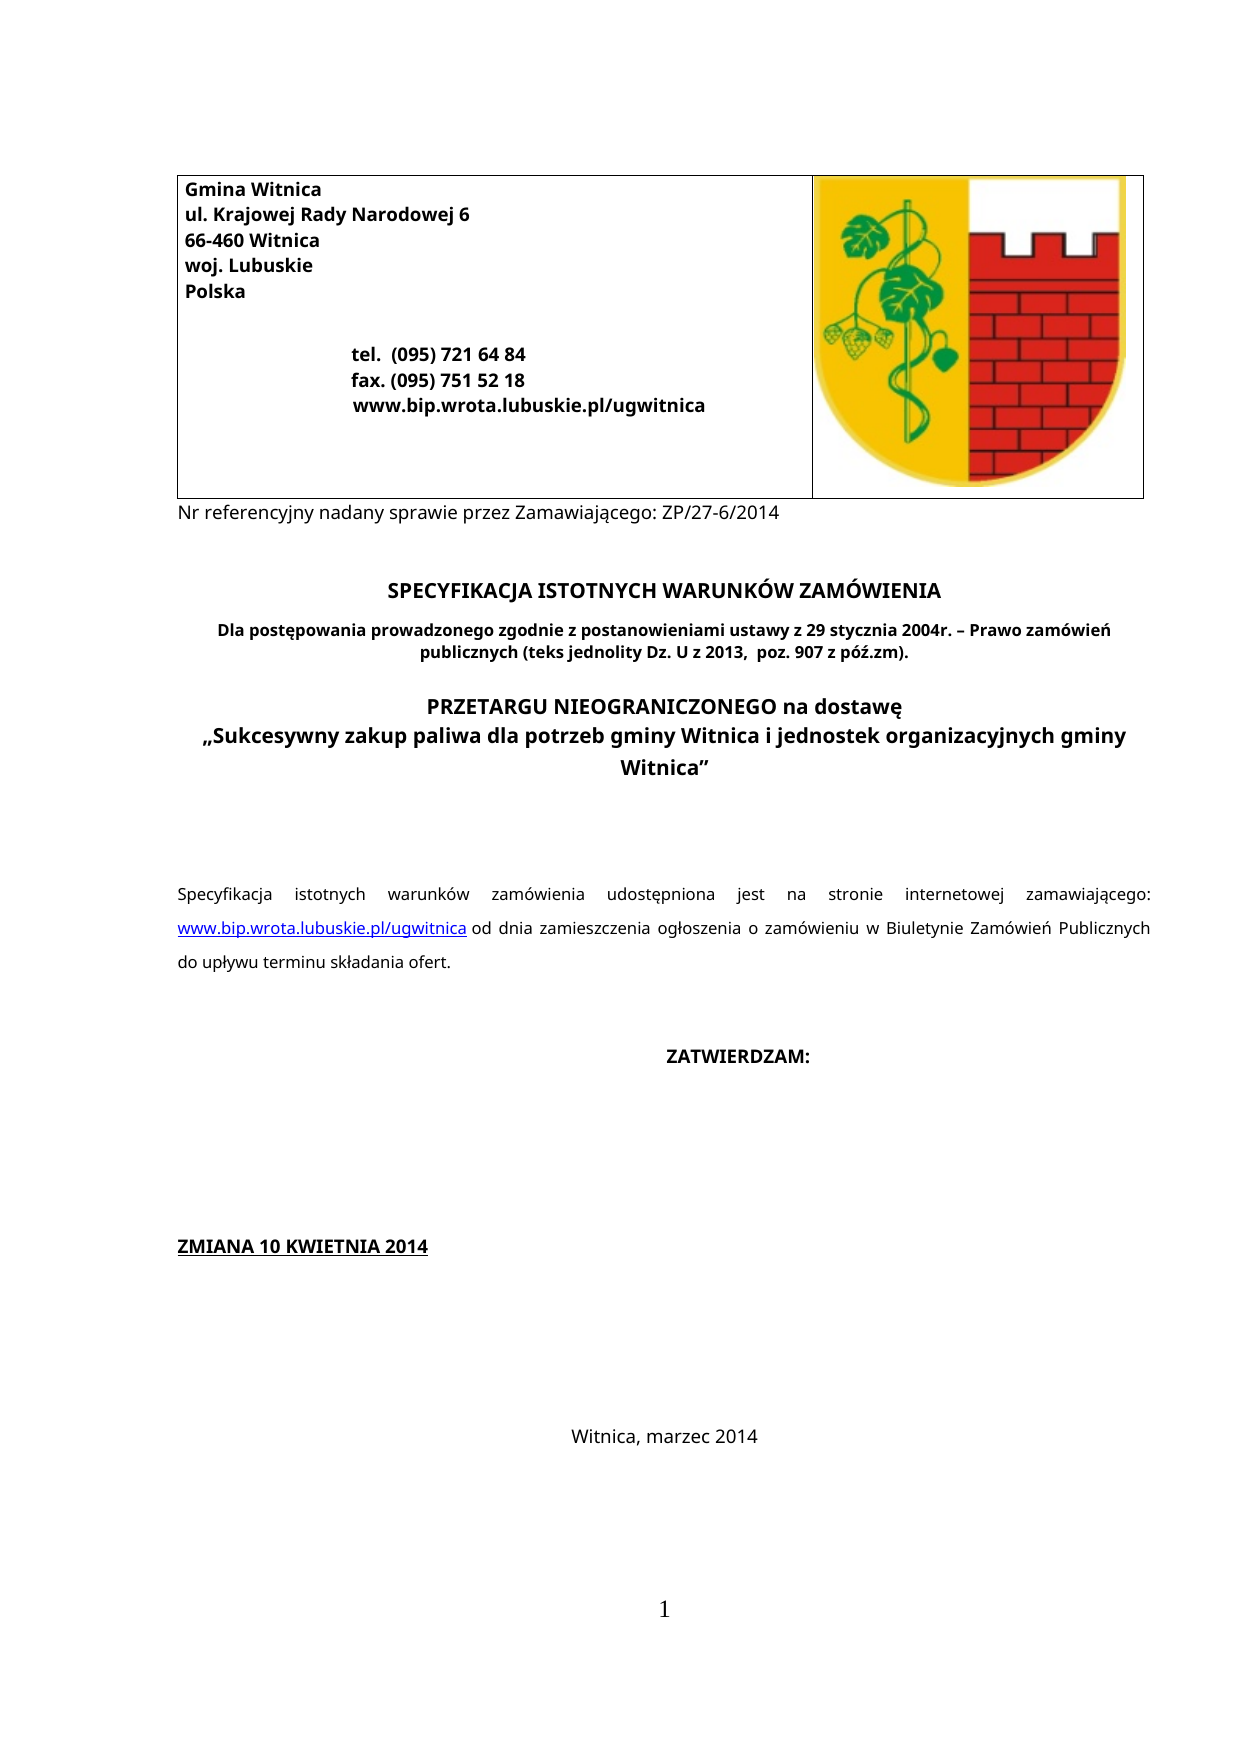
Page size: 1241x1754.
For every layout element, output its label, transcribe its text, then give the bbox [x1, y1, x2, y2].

text Nr referencyjny nadany sprawie przez Zamawiającego: ZP/27-6/2014 [177, 499, 1152, 525]
text PRZETARGU NIEOGRANICZONEGO na dostawę [177, 692, 1152, 721]
text ZMIANA 10 KWIETNIA 2014 [177, 1233, 1152, 1259]
text Dla postępowania prowadzonego zgodnie z postanowieniami ustawy z 29 stycznia 2004r. – Prawo zamówień publicznych (teks jednolity Dz. U z 2013, poz. 907 z póź.zm). [177, 618, 1152, 664]
text Witnica, marzec 2014 [177, 1423, 1152, 1449]
table_header [813, 176, 1143, 498]
table_header Gmina Witnica ul. Krajowej Rady Narodowej 6 66-460 Witnica woj. Lubuskie Polska tel. (095) 721 64 84 fax. (095) 751 52 18 www.bip.wrota.lubuskie.pl/ugwitnica [178, 176, 812, 498]
subtitle „Sukcesywny zakup paliwa dla potrzeb gminy Witnica i jednostek organizacyjnych gminy Witnica” [177, 721, 1152, 782]
text Specyfikacja istotnych warunków zamówienia udostępniona jest na stronie internetowej zamawiającego: www.bip.wrota.lubuskie.pl/ugwitnica od dnia zamieszczenia ogłoszenia o zamówieniu w Biuletynie Zamówień Publicznych do upływu terminu składania ofert. [177, 882, 1152, 973]
text ZATWIERDZAM: [325, 1043, 1152, 1068]
text SPECYFIKACJA ISTOTNYCH WARUNKÓW ZAMÓWIENIA [177, 576, 1152, 604]
